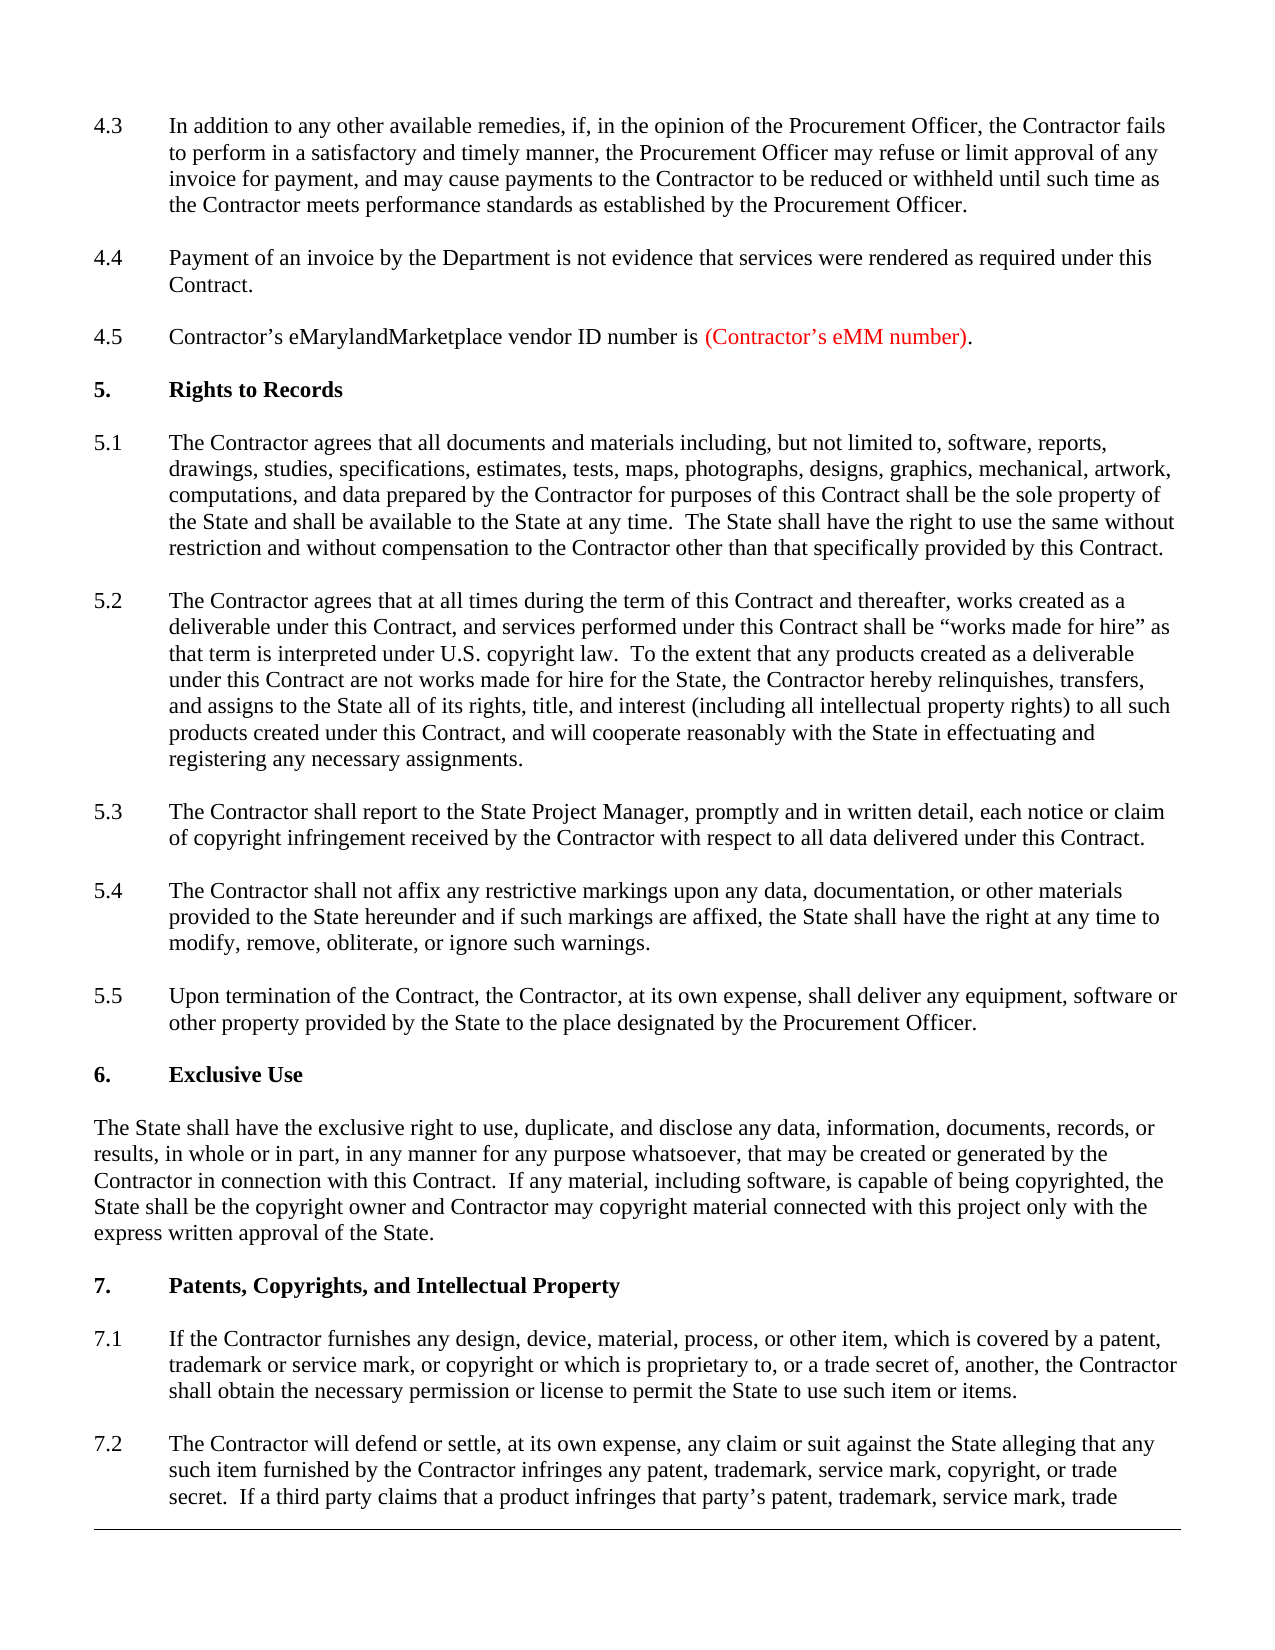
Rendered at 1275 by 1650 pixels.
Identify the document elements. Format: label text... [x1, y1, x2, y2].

text 5.4 The Contractor shall not affix any restrictive markings upon any data, documentation, or other materials provided to the State hereunder and if such markings are affixed, the State shall have the right at any time to modify, remove, obliterate, or ignore such warnings. [94, 877, 1181, 956]
text The State shall have the exclusive right to use, duplicate, and disclose any data, information, documents, records, or results, in whole or in part, in any manner for any purpose whatsoever, that may be created or generated by the Contractor in connection with this Contract. If any material, including software, is capable of being copyrighted, the State shall be the copyright owner and Contractor may copyright material connected with this project only with the express written approval of the State. [94, 1114, 1181, 1246]
text 5.2 The Contractor agrees that at all times during the term of this Contract and thereafter, works created as a deliverable under this Contract, and services performed under this Contract shall be “works made for hire” as that term is interpreted under U.S. copyright law. To the extent that any products created as a deliverable under this Contract are not works made for hire for the State, the Contractor hereby relinquishes, transfers, and assigns to the State all of its rights, title, and interest (including all intellectual property rights) to all such products created under this Contract, and will cooperate reasonably with the State in effectuating and registering any necessary assignments. [94, 587, 1181, 771]
text 5.3 The Contractor shall report to the State Project Manager, promptly and in written detail, each notice or claim of copyright infringement received by the Contractor with respect to all data delivered under this Contract. [94, 798, 1181, 850]
text 5. Rights to Records [94, 376, 1181, 402]
text 7.1 If the Contractor furnishes any design, device, material, process, or other item, which is covered by a patent, trademark or service mark, or copyright or which is proprietary to, or a trade secret of, another, the Contractor shall obtain the necessary permission or license to permit the State to use such item or items. [94, 1325, 1181, 1404]
text 6. Exclusive Use [94, 1061, 1181, 1088]
text 7. Patents, Copyrights, and Intellectual Property [94, 1272, 1181, 1298]
list Contractor’s eMarylandMarketplace vendor ID number is (Contractor’s eMM number). [94, 323, 1181, 350]
text 4.3 In addition to any other available remedies, if, in the opinion of the Procurement Officer, the Contractor fails to perform in a satisfactory and timely manner, the Procurement Officer may refuse or limit approval of any invoice for payment, and may cause payments to the Contractor to be reduced or withheld until such time as the Contractor meets performance standards as established by the Procurement Officer. [94, 112, 1181, 218]
list Upon termination of the Contract, the Contractor, at its own expense, shall deliver any equipment, software or other property provided by the State to the place designated by the Procurement Officer. [94, 982, 1181, 1035]
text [94, 1430, 1181, 1509]
text 5.1 The Contractor agrees that all documents and materials including, but not limited to, software, reports, drawings, studies, specifications, estimates, tests, maps, photographs, designs, graphics, mechanical, artwork, computations, and data prepared by the Contractor for purposes of this Contract shall be the sole property of the State and shall be available to the State at any time. The State shall have the right to use the same without restriction and without compensation to the Contractor other than that specifically provided by this Contract. [94, 429, 1181, 561]
text 4.4 Payment of an invoice by the Department is not evidence that services were rendered as required under this Contract. [94, 244, 1181, 297]
